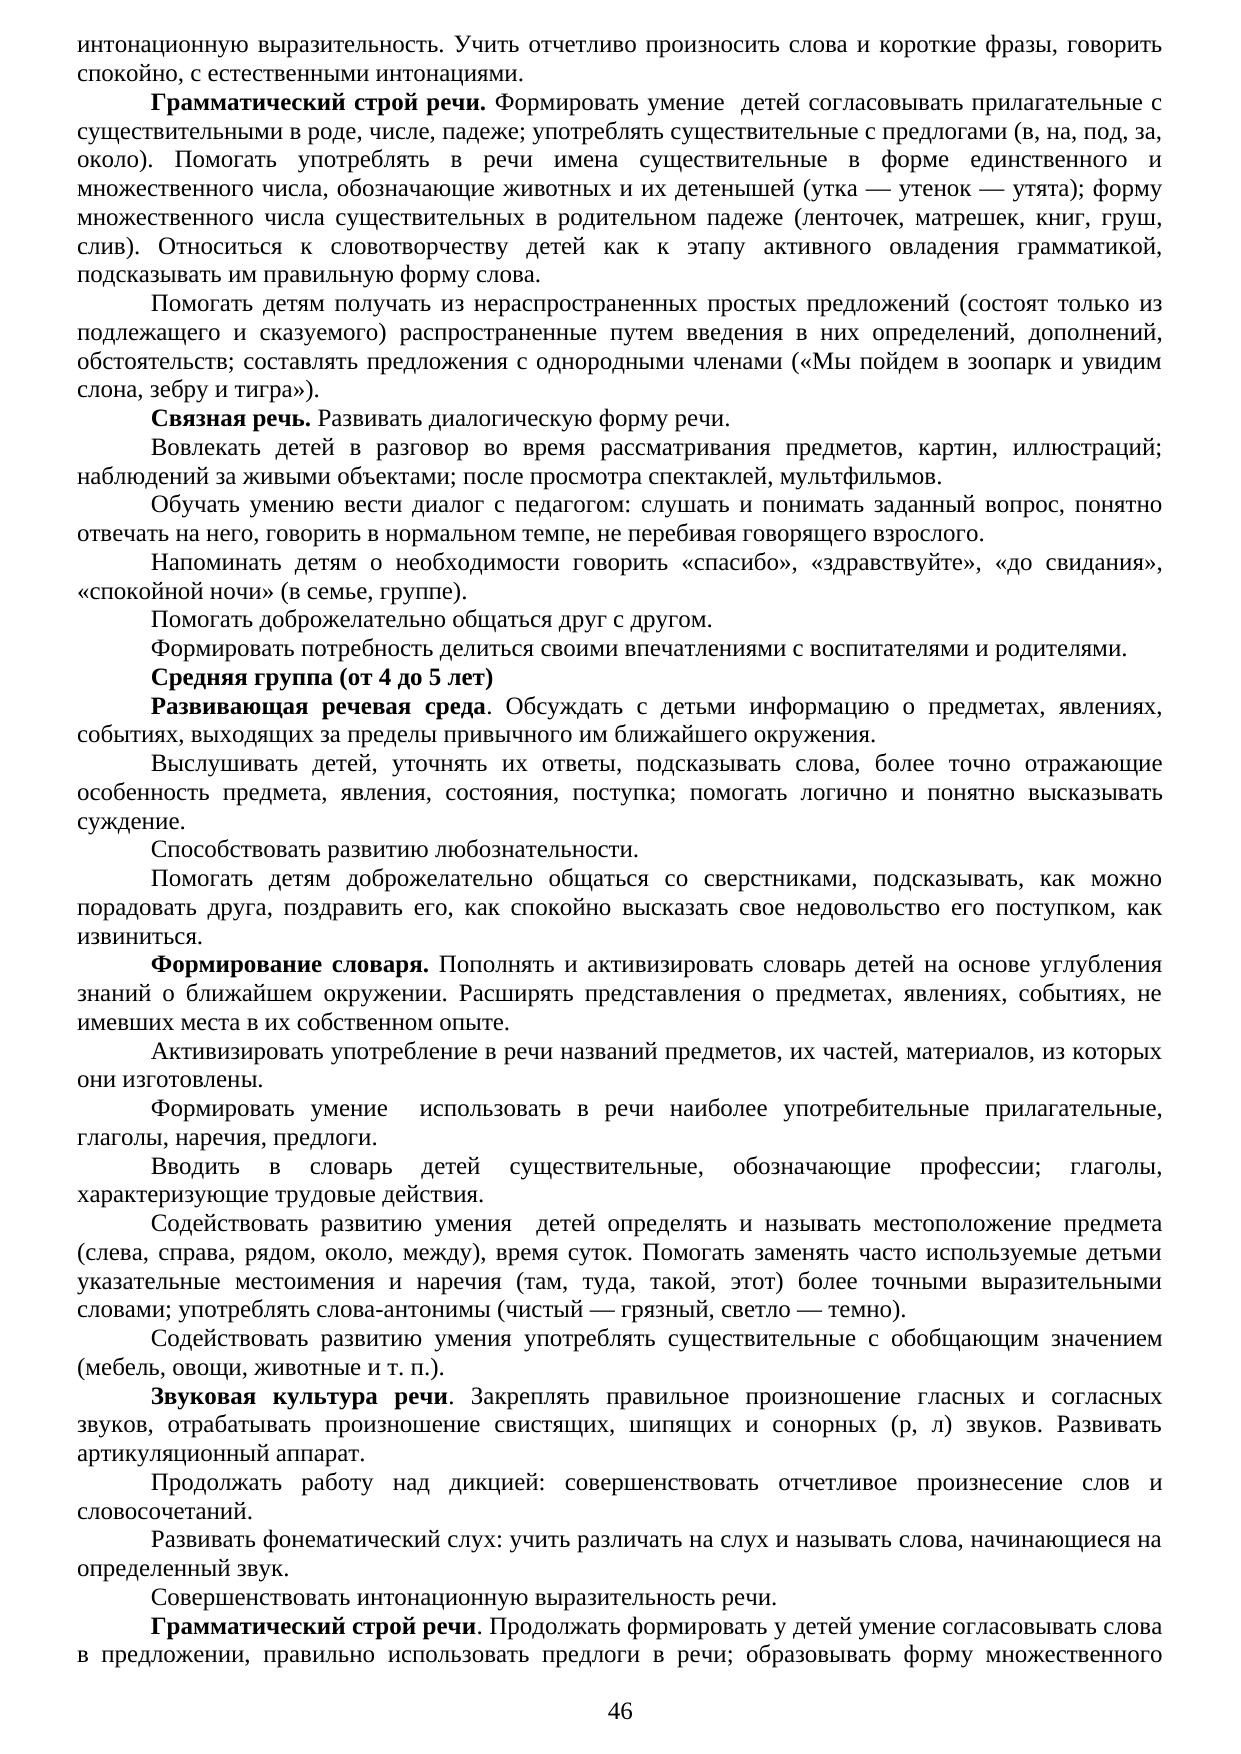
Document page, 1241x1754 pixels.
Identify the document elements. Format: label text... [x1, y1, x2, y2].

text Продолжать работу над дикцией: совершенствовать отчетливое произнесение слов и словосочетаний. [77, 1467, 1163, 1524]
text Звуковая культура речи. Закреплять правильное произношение гласных и согласных звуков, отрабатывать произношение свистящих, шипящих и сонорных (р, л) звуков. Развивать артикуляционный аппарат. [77, 1381, 1163, 1467]
text Развивать фонематический слух: учить различать на слух и называть слова, начинающиеся на определенный звук. [77, 1524, 1163, 1582]
text Формировать умение использовать в речи наиболее употребительные прилагательные, глаголы, наречия, предлоги. [77, 1093, 1163, 1151]
text Помогать доброжелательно общаться друг с другом. [77, 604, 1163, 633]
text Средняя группа (от 4 до 5 лет) [77, 662, 1163, 691]
text Активизировать употребление в речи названий предметов, их частей, материалов, из которых они изготовлены. [77, 1036, 1163, 1093]
text Помогать детям получать из нераспространенных простых предложений (состоят только из подлежащего и сказуемого) распространенные путем введения в них определений, дополнений, обстоятельств; составлять предложения с однородными членами («Мы пойдем в зоопарк и увидим слона, зебру и тигра»). [77, 288, 1163, 403]
text Связная речь. Развивать диалогическую форму речи. [77, 403, 1163, 432]
text Помогать детям доброжелательно общаться со сверстниками, подсказывать, как можно порадовать друга, поздравить его, как спокойно высказать свое недовольство его поступком, как извиниться. [77, 863, 1163, 949]
text Содействовать развитию умения употреблять существительные с обобщающим значением (мебель, овощи, животные и т. п.). [77, 1323, 1163, 1381]
text Содействовать развитию умения детей определять и называть местоположение предмета (слева, справа, рядом, около, между), время суток. Помогать заменять часто используемые детьми указательные местоимения и наречия (там, туда, такой, этот) более точными выразительными словами; употреблять слова-антонимы (чистый — грязный, светло — темно). [77, 1208, 1163, 1323]
text Обучать умению вести диалог с педагогом: слушать и понимать заданный вопрос, понятно отвечать на него, говорить в нормальном темпе, не перебивая говорящего взрослого. [77, 489, 1163, 547]
text Выслушивать детей, уточнять их ответы, подсказывать слова, более точно отражающие особенность предмета, явления, состояния, поступка; помогать логично и понятно высказывать суждение. [77, 748, 1163, 834]
text Совершенствовать интонационную выразительность речи. [77, 1582, 1163, 1611]
text Формировать потребность делиться своими впечатлениями с воспитателями и родителями. [77, 633, 1163, 662]
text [77, 29, 1163, 87]
text Развивающая речевая среда. Обсуждать с детьми информацию о предметах, явлениях, событиях, выходящих за пределы привычного им ближайшего окружения. [77, 691, 1163, 748]
text Напоминать детям о необходимости говорить «спасибо», «здравствуйте», «до свидания», «спокойной ночи» (в семье, группе). [77, 547, 1163, 604]
text Вводить в словарь детей существительные, обозначающие профессии; глаголы, характеризующие трудовые действия. [77, 1151, 1163, 1208]
text Формирование словаря. Пополнять и активизировать словарь детей на основе углубления знаний о ближайшем окружении. Расширять представления о предметах, явлениях, событиях, не имевших места в их собственном опыте. [77, 949, 1163, 1036]
text Способствовать развитию любознательности. [77, 834, 1163, 863]
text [77, 1611, 1163, 1668]
text Вовлекать детей в разговор во время рассматривания предметов, картин, иллюстраций; наблюдений за живыми объектами; после просмотра спектаклей, мультфильмов. [77, 432, 1163, 489]
text Грамматический строй речи. Формировать умение детей согласовывать прилагательные с существительными в роде, числе, падеже; употреблять существительные с предлогами (в, на, под, за, около). Помогать употреблять в речи имена существительные в форме единственного и множественного числа, обозначающие животных и их детенышей (утка — утенок — утята); форму множественного числа существительных в родительном падеже (ленточек, матрешек, книг, груш, слив). Относиться к словотворчеству детей как к этапу активного овладения грамматикой, подсказывать им правильную форму слова. [77, 87, 1163, 288]
